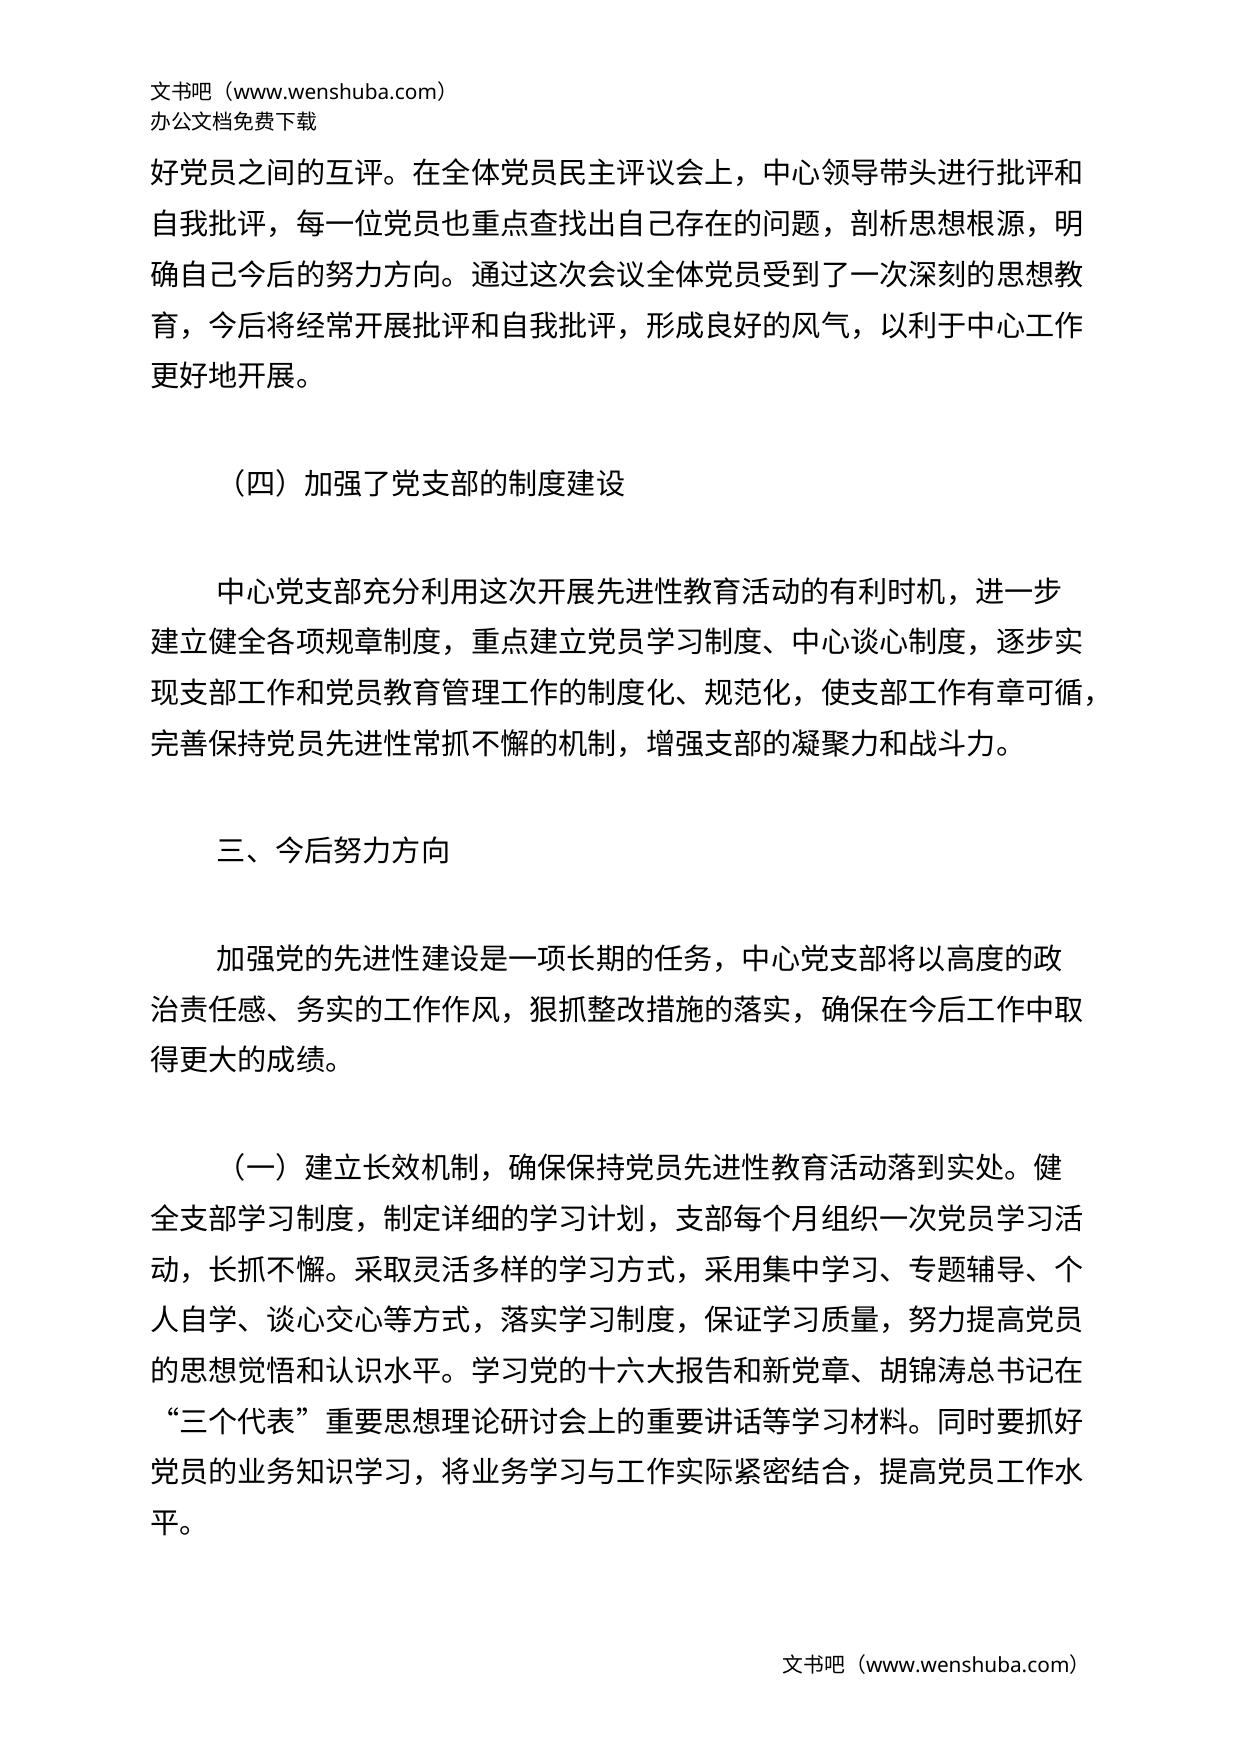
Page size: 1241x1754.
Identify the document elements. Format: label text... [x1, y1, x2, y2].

text （四）加强了党支部的制度建设 [150, 461, 1090, 503]
text 中心党支部充分利用这次开展先进性教育活动的有利时机，进一步建立健全各项规章制度，重点建立党员学习制度、中心谈心制度，逐步实现支部工作和党员教育管理工作的制度化、规范化，使支部工作有章可循，完善保持党员先进性常抓不懈的机制，增强支部的凝聚力和战斗力。 [150, 568, 1090, 763]
text 加强党的先进性建设是一项长期的任务，中心党支部将以高度的政治责任感、务实的工作作风，狠抓整改措施的落实，确保在今后工作中取得更大的成绩。 [150, 936, 1090, 1079]
text （一）建立长效机制，确保保持党员先进性教育活动落到实处。健全支部学习制度，制定详细的学习计划，支部每个月组织一次党员学习活动，长抓不懈。采取灵活多样的学习方式，采用集中学习、专题辅导、个人自学、谈心交心等方式，落实学习制度，保证学习质量，努力提高党员的思想觉悟和认识水平。学习党的十六大报告和新党章、胡锦涛总书记在“三个代表”重要思想理论研讨会上的重要讲话等学习材料。同时要抓好党员的业务知识学习，将业务学习与工作实际紧密结合，提高党员工作水平。 [150, 1144, 1090, 1542]
text 三、今后努力方向 [150, 828, 1090, 870]
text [150, 150, 1090, 395]
